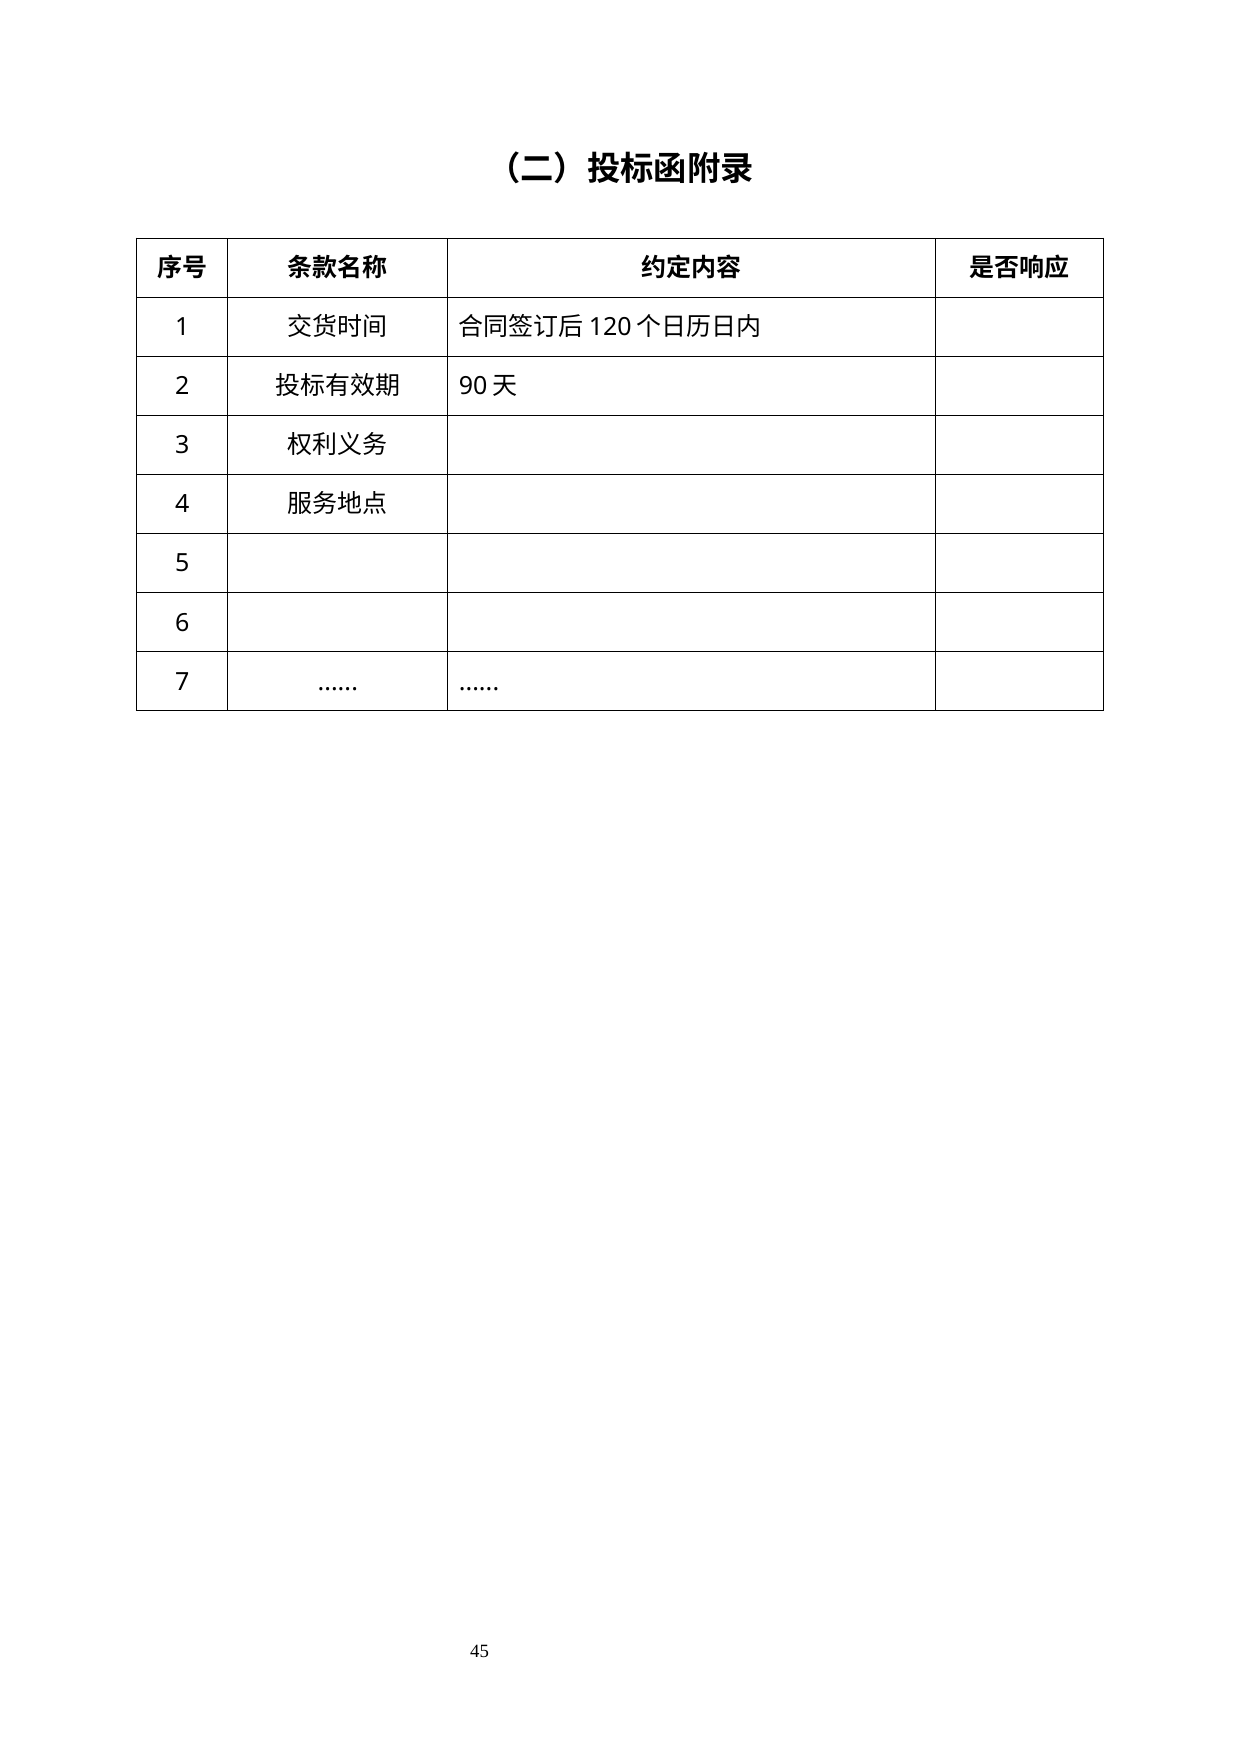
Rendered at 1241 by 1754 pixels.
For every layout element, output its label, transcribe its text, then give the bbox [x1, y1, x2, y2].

table_cell [936, 652, 1103, 710]
table_cell ...... [228, 652, 447, 710]
table_cell 服务地点 [228, 475, 447, 533]
table_header 是否响应 [936, 239, 1103, 297]
table_cell 7 [137, 652, 227, 710]
table_cell 1 [137, 298, 227, 356]
table_cell 90天 [448, 357, 935, 415]
table_cell 4 [137, 475, 227, 533]
table_cell [228, 593, 447, 651]
table_cell [228, 534, 447, 592]
table_cell [448, 534, 935, 592]
table_cell [936, 534, 1103, 592]
table_header 序号 [137, 239, 227, 297]
table_cell 投标有效期 [228, 357, 447, 415]
table_cell [448, 416, 935, 474]
table_cell [448, 475, 935, 533]
table_cell ...... [448, 652, 935, 710]
table_cell 5 [137, 534, 227, 592]
table_header 约定内容 [448, 239, 935, 297]
table_cell 3 [137, 416, 227, 474]
subtitle （二）投标函附录 [136, 142, 1104, 190]
table_cell [936, 475, 1103, 533]
table_cell [936, 357, 1103, 415]
table_cell 合同签订后120个日历日内 [448, 298, 935, 356]
table_cell [936, 298, 1103, 356]
table_cell 交货时间 [228, 298, 447, 356]
table_header 条款名称 [228, 239, 447, 297]
table_cell 6 [137, 593, 227, 651]
table_cell 2 [137, 357, 227, 415]
table_cell [936, 593, 1103, 651]
table_cell [448, 593, 935, 651]
table_cell [936, 416, 1103, 474]
table_cell 权利义务 [228, 416, 447, 474]
